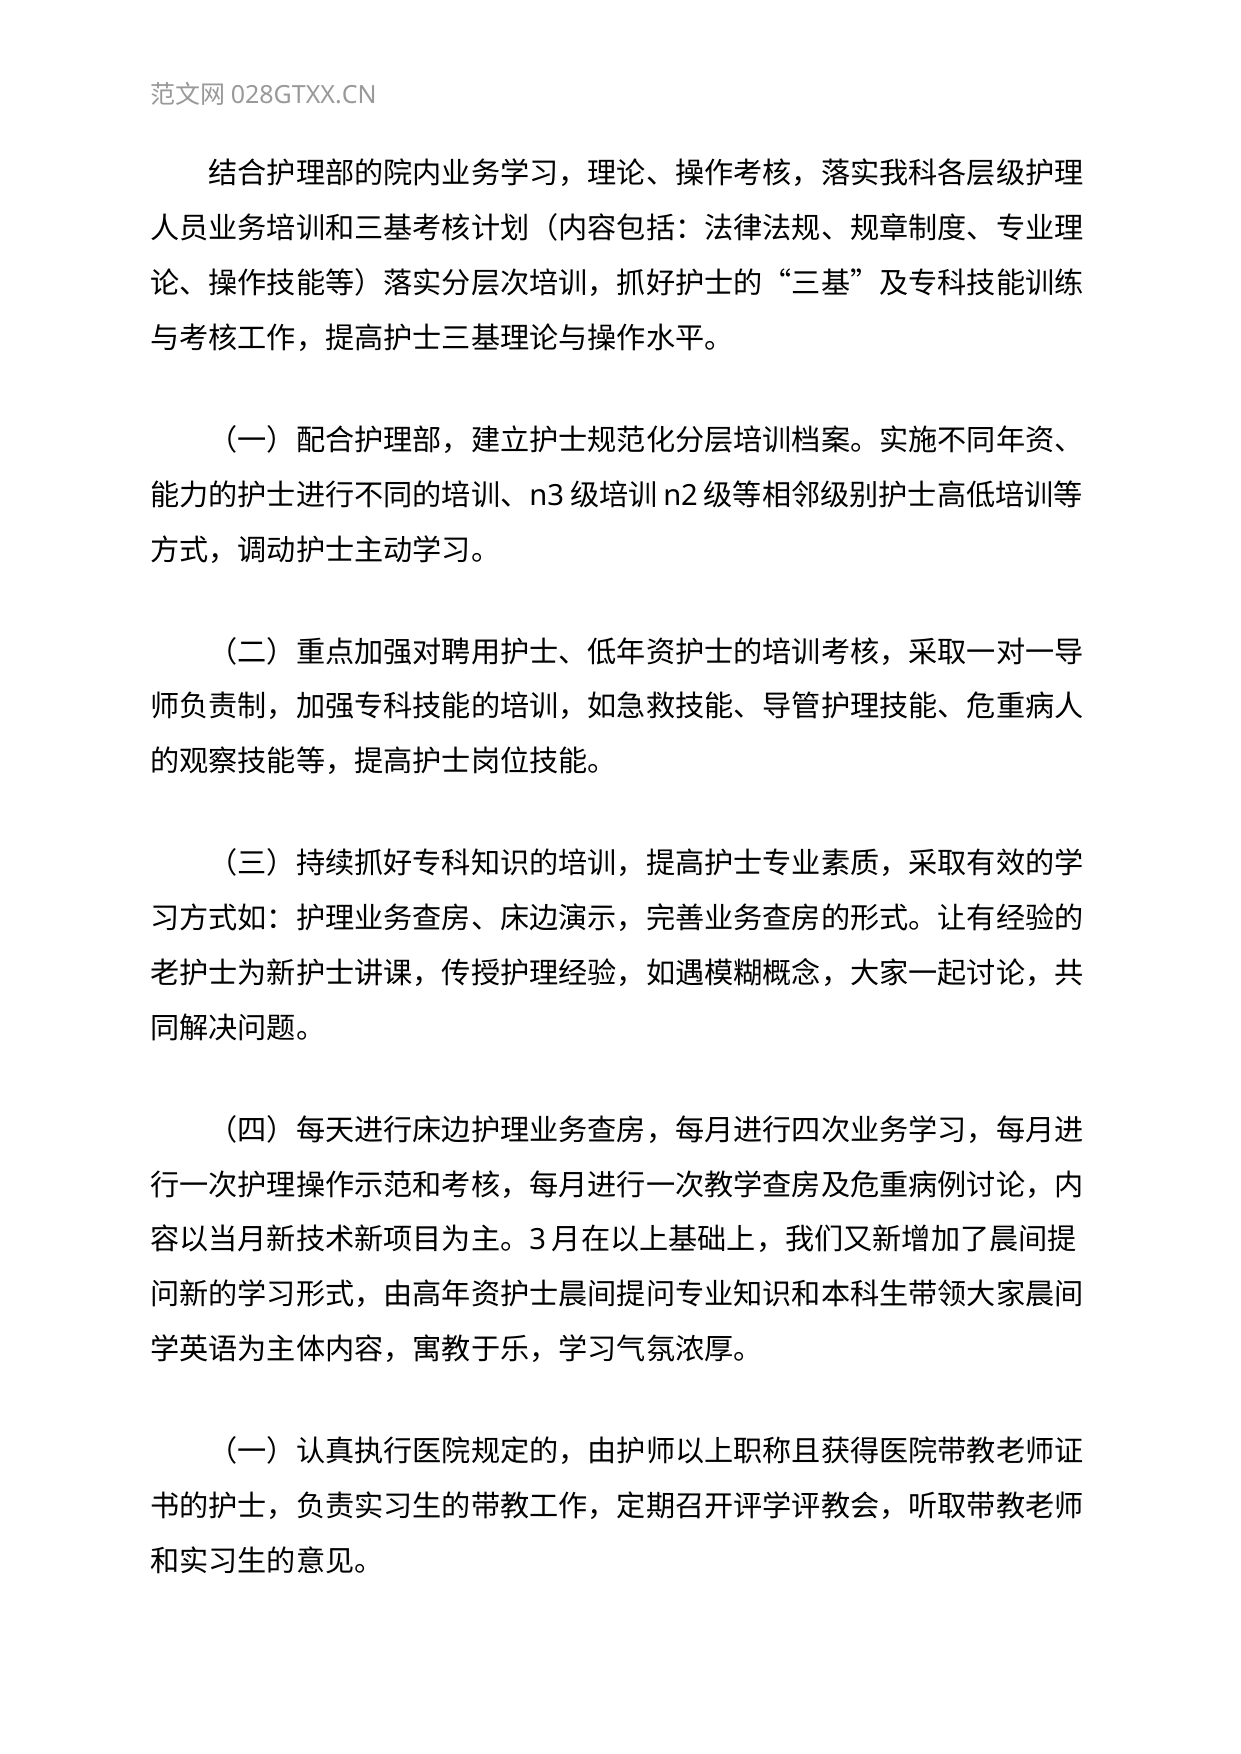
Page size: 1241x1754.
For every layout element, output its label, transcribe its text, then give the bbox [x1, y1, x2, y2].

text （二）重点加强对聘用护士、低年资护士的培训考核，采取一对一导师负责制，加强专科技能的培训，如急救技能、导管护理技能、危重病人的观察技能等，提高护士岗位技能。 [150, 628, 1090, 780]
text （四）每天进行床边护理业务查房，每月进行四次业务学习，每月进行一次护理操作示范和考核，每月进行一次教学查房及危重病例讨论，内容以当月新技术新项目为主。3月在以上基础上，我们又新增加了晨间提问新的学习形式，由高年资护士晨间提问专业知识和本科生带领大家晨间学英语为主体内容，寓教于乐，学习气氛浓厚。 [150, 1106, 1090, 1368]
text （一）配合护理部，建立护士规范化分层培训档案。实施不同年资、能力的护士进行不同的培训、n3级培训n2级等相邻级别护士高低培训等方式，调动护士主动学习。 [150, 416, 1090, 569]
text （一）认真执行医院规定的，由护师以上职称且获得医院带教老师证书的护士，负责实习生的带教工作，定期召开评学评教会，听取带教老师和实习生的意见。 [150, 1428, 1090, 1580]
text 结合护理部的院内业务学习，理论、操作考核，落实我科各层级护理人员业务培训和三基考核计划（内容包括：法律法规、规章制度、专业理论、操作技能等）落实分层次培训，抓好护士的“三基”及专科技能训练与考核工作，提高护士三基理论与操作水平。 [150, 150, 1090, 357]
text （三）持续抓好专科知识的培训，提高护士专业素质，采取有效的学习方式如：护理业务查房、床边演示，完善业务查房的形式。让有经验的老护士为新护士讲课，传授护理经验，如遇模糊概念，大家一起讨论，共同解决问题。 [150, 840, 1090, 1047]
